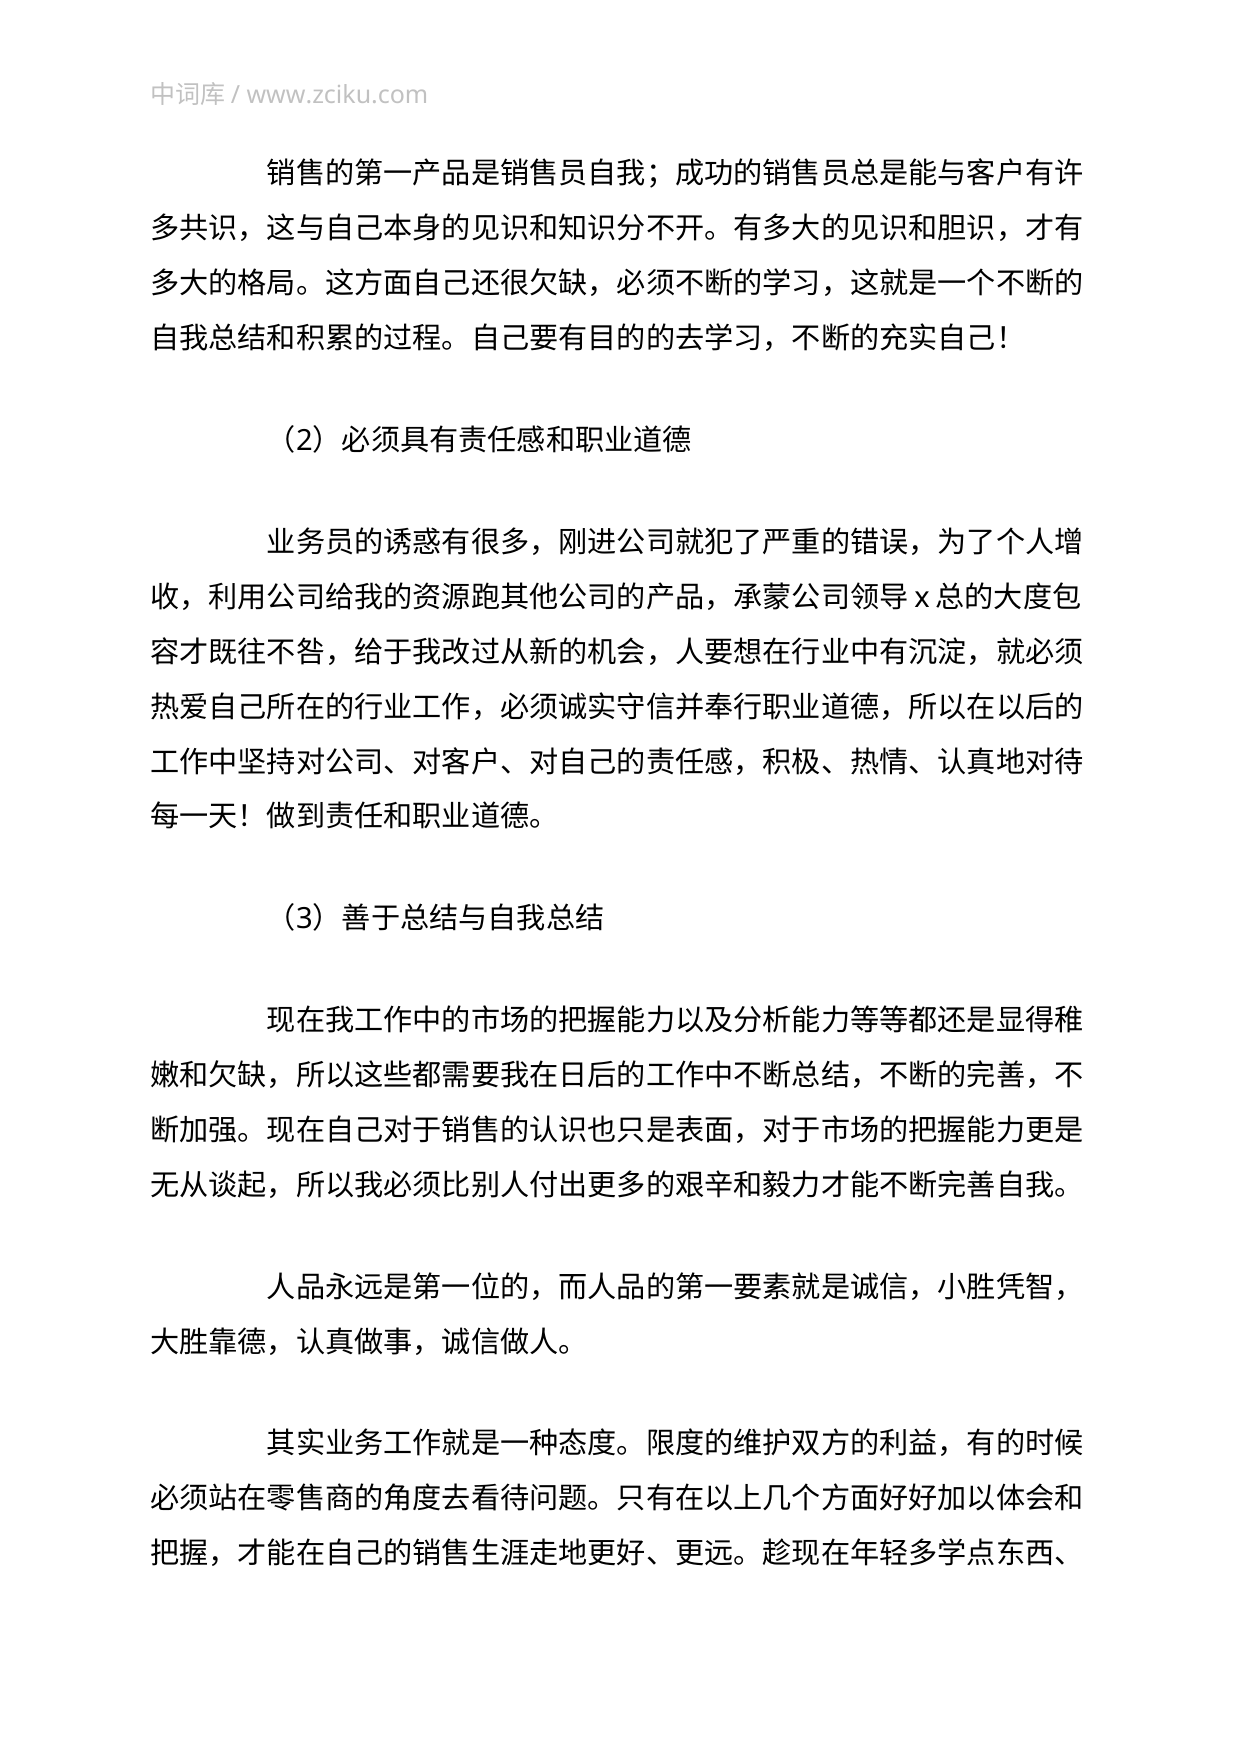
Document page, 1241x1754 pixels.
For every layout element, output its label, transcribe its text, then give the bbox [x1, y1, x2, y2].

text 现在我工作中的市场的把握能力以及分析能力等等都还是显得稚嫩和欠缺，所以这些都需要我在日后的工作中不断总结，不断的完善，不断加强。现在自己对于销售的认识也只是表面，对于市场的把握能力更是无从谈起，所以我必须比别人付出更多的艰辛和毅力才能不断完善自我。 [150, 997, 1090, 1204]
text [150, 1420, 1090, 1572]
text （3）善于总结与自我总结 [150, 895, 1090, 937]
text （2）必须具有责任感和职业道德 [150, 416, 1090, 459]
text 销售的第一产品是销售员自我；成功的销售员总是能与客户有许多共识，这与自己本身的见识和知识分不开。有多大的见识和胆识，才有多大的格局。这方面自己还很欠缺，必须不断的学习，这就是一个不断的自我总结和积累的过程。自己要有目的的去学习，不断的充实自己！ [150, 150, 1090, 357]
text 业务员的诱惑有很多，刚进公司就犯了严重的错误，为了个人增收，利用公司给我的资源跑其他公司的产品，承蒙公司领导x总的大度包容才既往不咎，给于我改过从新的机会，人要想在行业中有沉淀，就必须热爱自己所在的行业工作，必须诚实守信并奉行职业道德，所以在以后的工作中坚持对公司、对客户、对自己的责任感，积极、热情、认真地对待每一天！做到责任和职业道德。 [150, 518, 1090, 835]
text 人品永远是第一位的，而人品的第一要素就是诚信，小胜凭智，大胜靠德，认真做事，诚信做人。 [150, 1263, 1090, 1360]
